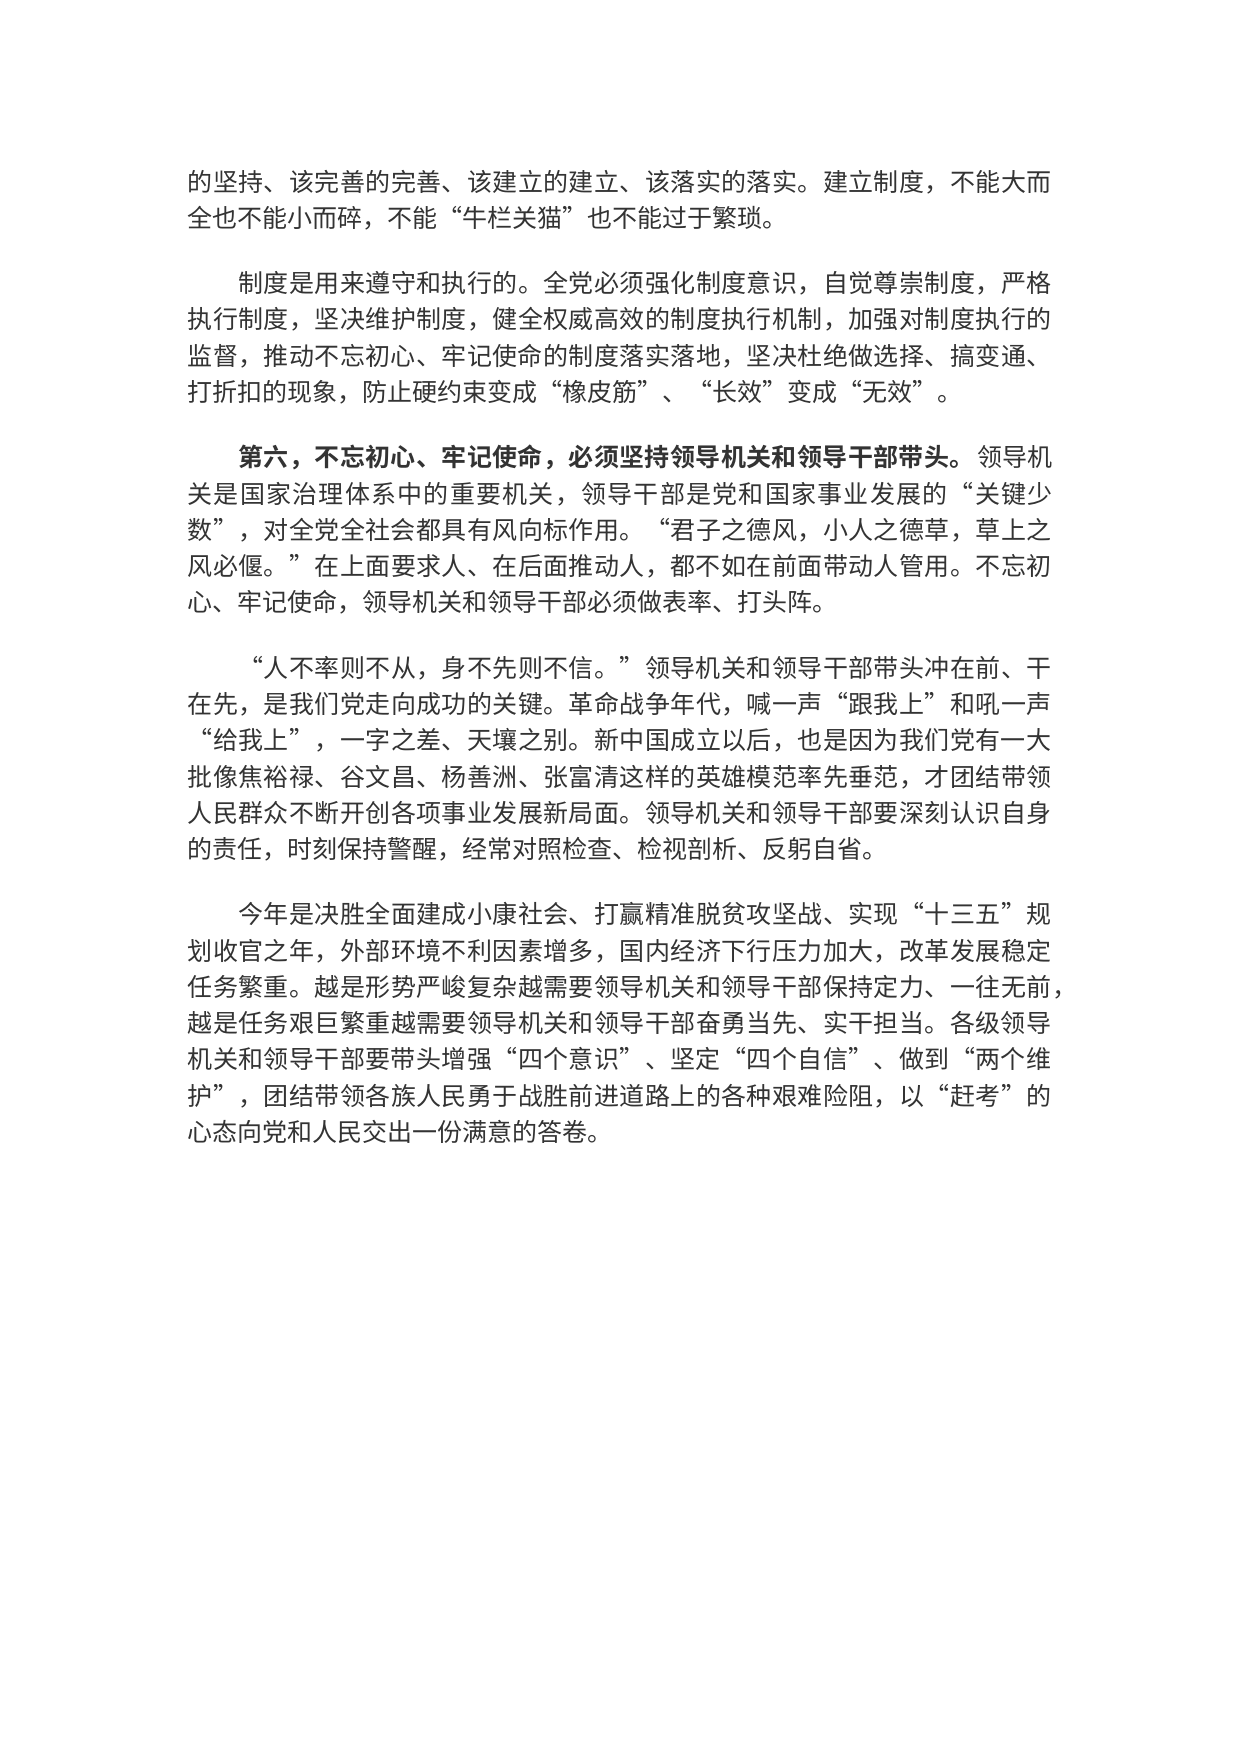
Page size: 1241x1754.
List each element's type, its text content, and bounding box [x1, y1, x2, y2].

text “人不率则不从，身不先则不信。”领导机关和领导干部带头冲在前、干在先，是我们党走向成功的关键。革命战争年代，喊一声“跟我上”和吼一声“给我上”，一字之差、天壤之别。新中国成立以后，也是因为我们党有一大批像焦裕禄、谷文昌、杨善洲、张富清这样的英雄模范率先垂范，才团结带领人民群众不断开创各项事业发展新局面。领导机关和领导干部要深刻认识自身的责任，时刻保持警醒，经常对照检查、检视剖析、反躬自省。 [187, 648, 1053, 866]
text 今年是决胜全面建成小康社会、打赢精准脱贫攻坚战、实现“十三五”规划收官之年，外部环境不利因素增多，国内经济下行压力加大，改革发展稳定任务繁重。越是形势严峻复杂越需要领导机关和领导干部保持定力、一往无前，越是任务艰巨繁重越需要领导机关和领导干部奋勇当先、实干担当。各级领导机关和领导干部要带头增强“四个意识”、坚定“四个自信”、做到“两个维护”，团结带领各族人民勇于战胜前进道路上的各种艰难险阻，以“赶考”的心态向党和人民交出一份满意的答卷。 [187, 895, 1053, 1149]
text 第六，不忘初心、牢记使命，必须坚持领导机关和领导干部带头。领导机关是国家治理体系中的重要机关，领导干部是党和国家事业发展的“关键少数”，对全党全社会都具有风向标作用。“君子之德风，小人之德草，草上之风必偃。”在上面要求人、在后面推动人，都不如在前面带动人管用。不忘初心、牢记使命，领导机关和领导干部必须做表率、打头阵。 [187, 438, 1053, 619]
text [187, 162, 1053, 234]
text 制度是用来遵守和执行的。全党必须强化制度意识，自觉尊崇制度，严格执行制度，坚决维护制度，健全权威高效的制度执行机制，加强对制度执行的监督，推动不忘初心、牢记使命的制度落实落地，坚决杜绝做选择、搞变通、打折扣的现象，防止硬约束变成“橡皮筋”、“长效”变成“无效”。 [187, 264, 1053, 409]
